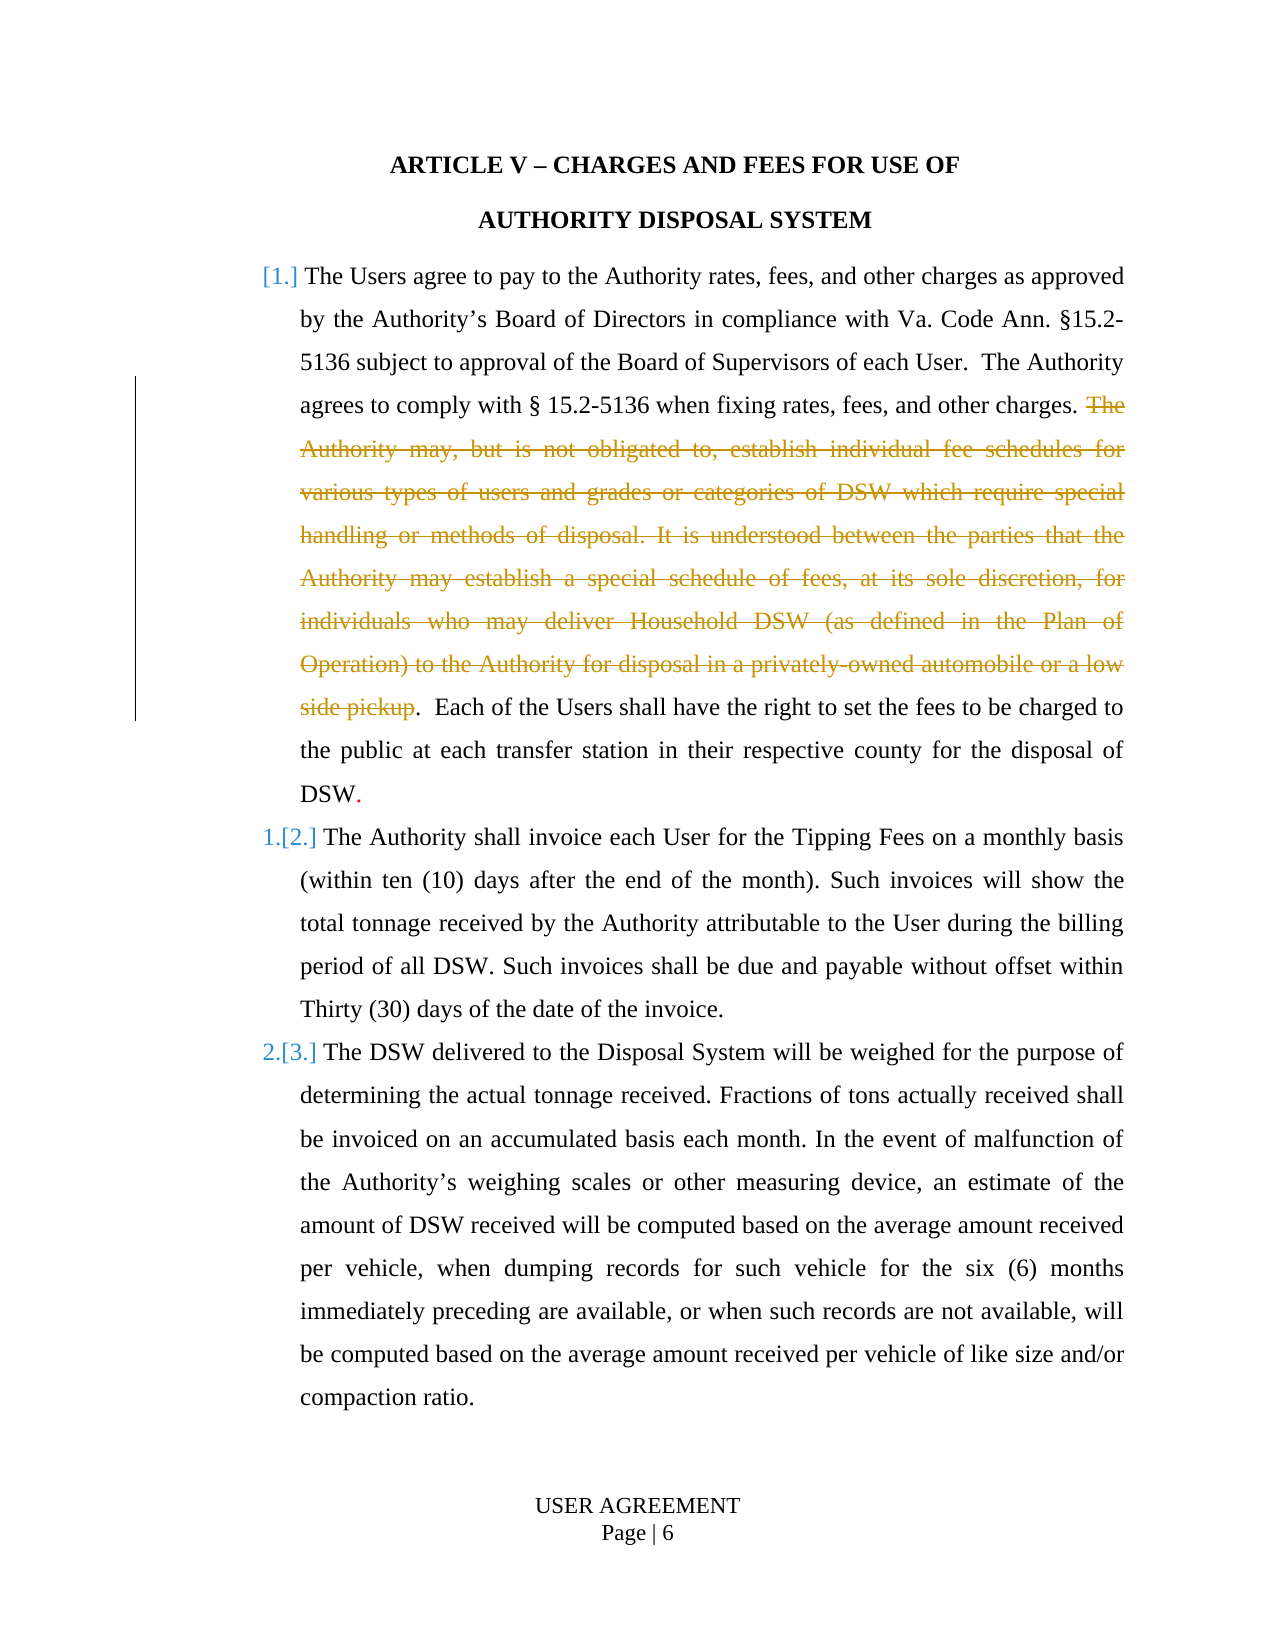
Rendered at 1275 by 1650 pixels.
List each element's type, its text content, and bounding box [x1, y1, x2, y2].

list The Users agree to pay to the Authority rates, fees, and other charges as approved by the Authority’s Board of Directors in compliance with Va. Code Ann. §15.2-5136 subject to approval of the Board of Supervisors of each User. The Authority agrees to comply with § 15.2-5136 when fixing rates, fees, and other charges. . Each of the Users shall have the right to set the fees to be charged to the public at each transfer station in their respective county for the disposal of DSW. [262, 261, 1125, 807]
list The DSW delivered to the Disposal System will be weighed for the purpose of determining the actual tonnage received. Fractions of tons actually received shall be invoiced on an accumulated basis each month. In the event of malfunction of the Authority’s weighing scales or other measuring device, an estimate of the amount of DSW received will be computed based on the average amount received per vehicle, when dumping records for such vehicle for the six (6) months immediately preceding are available, or when such records are not available, will be computed based on the average amount received per vehicle of like size and/or compaction ratio. [262, 1037, 1125, 1411]
text ARTICLE V – CHARGES AND FEES FOR USE OF [225, 150, 1125, 179]
list The Authority shall invoice each User for the Tipping Fees on a monthly basis (within ten (10) days after the end of the month). Such invoices will show the total tonnage received by the Authority attributable to the User during the billing period of all DSW. Such invoices shall be due and payable without offset within Thirty (30) days of the date of the invoice. [262, 822, 1125, 1023]
text AUTHORITY DISPOSAL SYSTEM [225, 206, 1125, 234]
